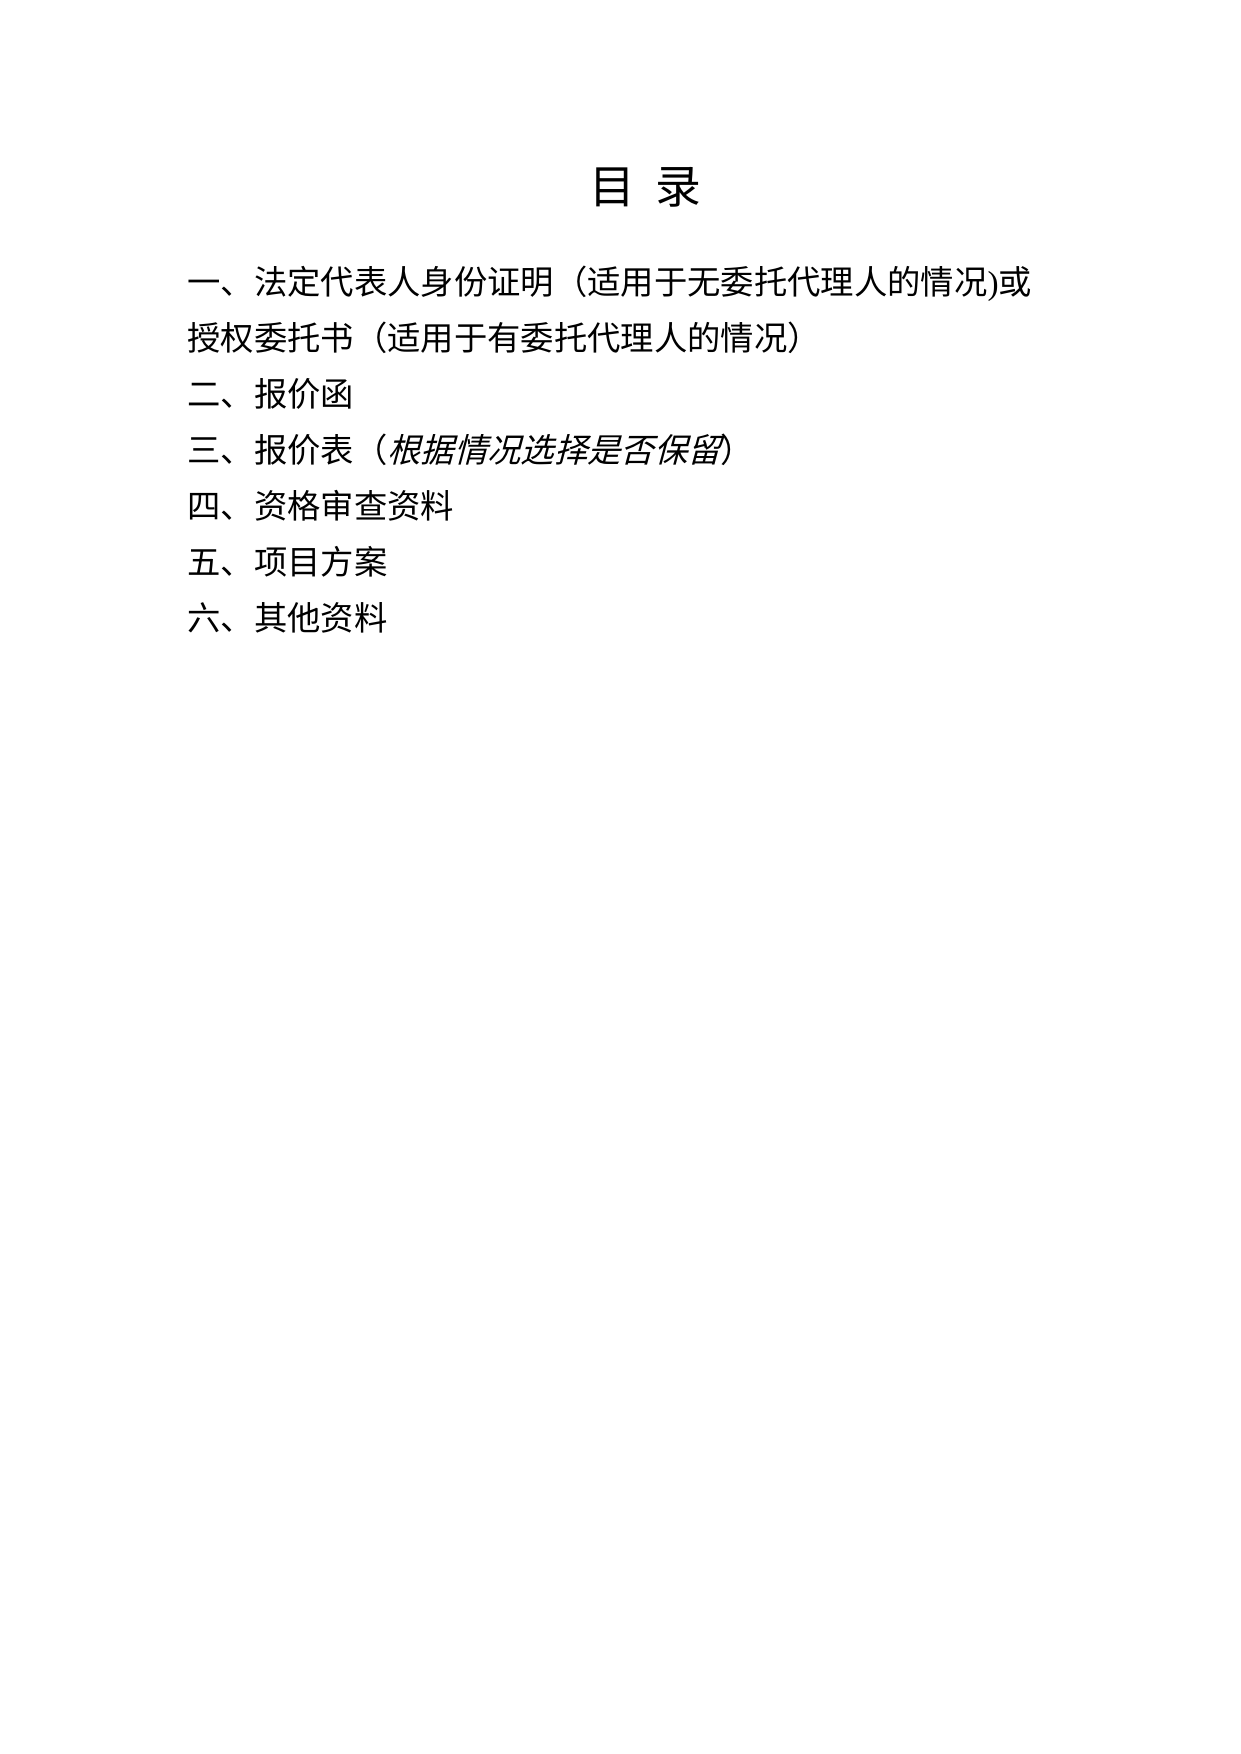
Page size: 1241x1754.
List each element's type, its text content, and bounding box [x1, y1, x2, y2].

text 六、其他资料 [187, 586, 1053, 642]
text 一、法定代表人身份证明（适用于无委托代理人的情况)或授权委托书（适用于有委托代理人的情况） [187, 249, 1053, 362]
text 五、项目方案 [187, 530, 1053, 586]
text 四、资格审查资料 [187, 474, 1053, 530]
text 三、报价表（根据情况选择是否保留） [187, 418, 1053, 474]
text 二、报价函 [187, 362, 1053, 418]
text 目 录 [187, 150, 1053, 216]
